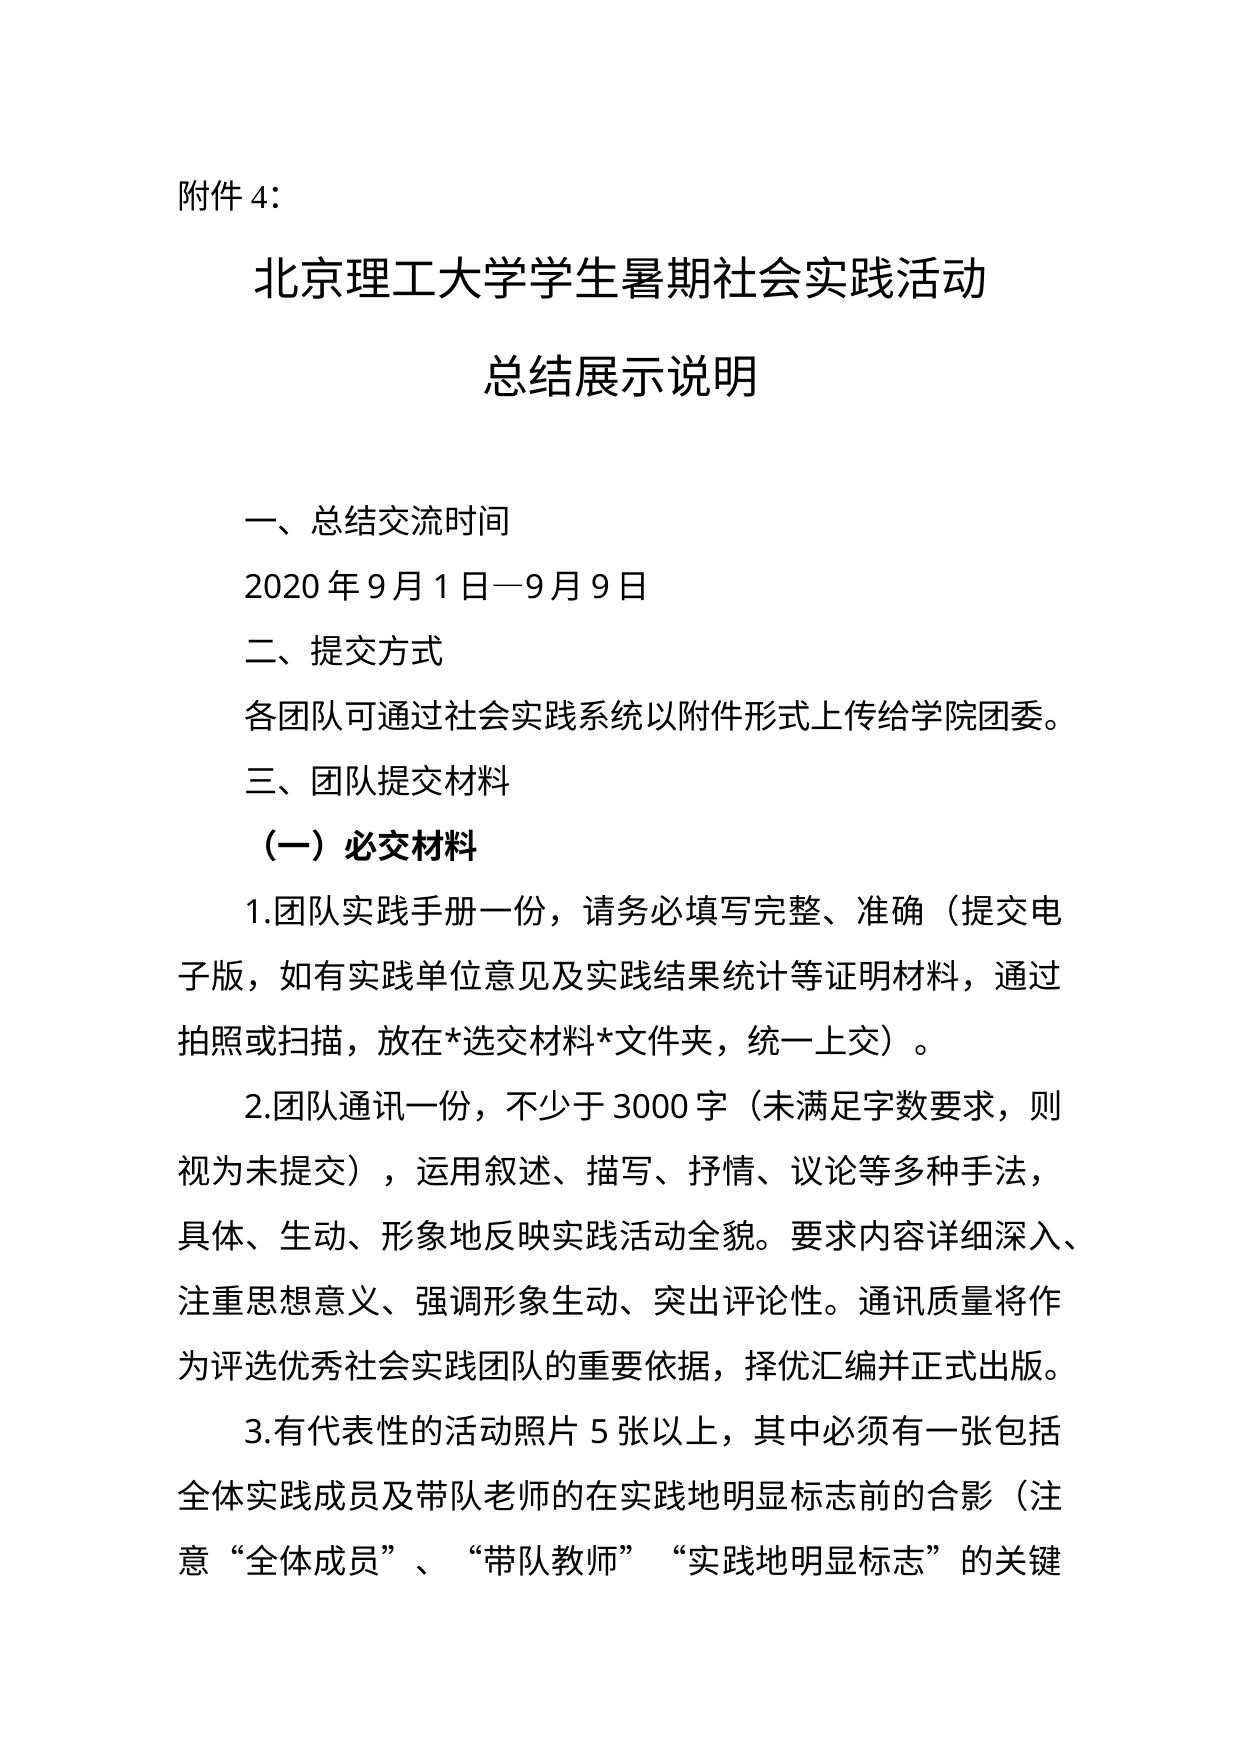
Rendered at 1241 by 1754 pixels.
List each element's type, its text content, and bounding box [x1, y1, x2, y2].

subtitle 附件4： [177, 162, 1063, 227]
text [177, 1397, 1063, 1592]
text （一）必交材料 [177, 812, 1063, 877]
text 1.团队实践手册一份，请务必填写完整、准确（提交电子版，如有实践单位意见及实践结果统计等证明材料，通过拍照或扫描，放在*选交材料*文件夹，统一上交）。 [177, 877, 1063, 1072]
text 总结展示说明 [177, 324, 1063, 422]
text 北京理工大学学生暑期社会实践活动 [177, 227, 1063, 324]
text 2020年9月1日—9月9日 [177, 552, 1063, 617]
text 各团队可通过社会实践系统以附件形式上传给学院团委。 [177, 682, 1063, 747]
text 2.团队通讯一份，不少于3000字（未满足字数要求，则视为未提交），运用叙述、描写、抒情、议论等多种手法，具体、生动、形象地反映实践活动全貌。要求内容详细深入、注重思想意义、强调形象生动、突出评论性。通讯质量将作为评选优秀社会实践团队的重要依据，择优汇编并正式出版。 [177, 1072, 1063, 1397]
text 二、提交方式 [177, 617, 1063, 682]
text 一、总结交流时间 [177, 487, 1063, 552]
text 三、团队提交材料 [177, 747, 1063, 812]
